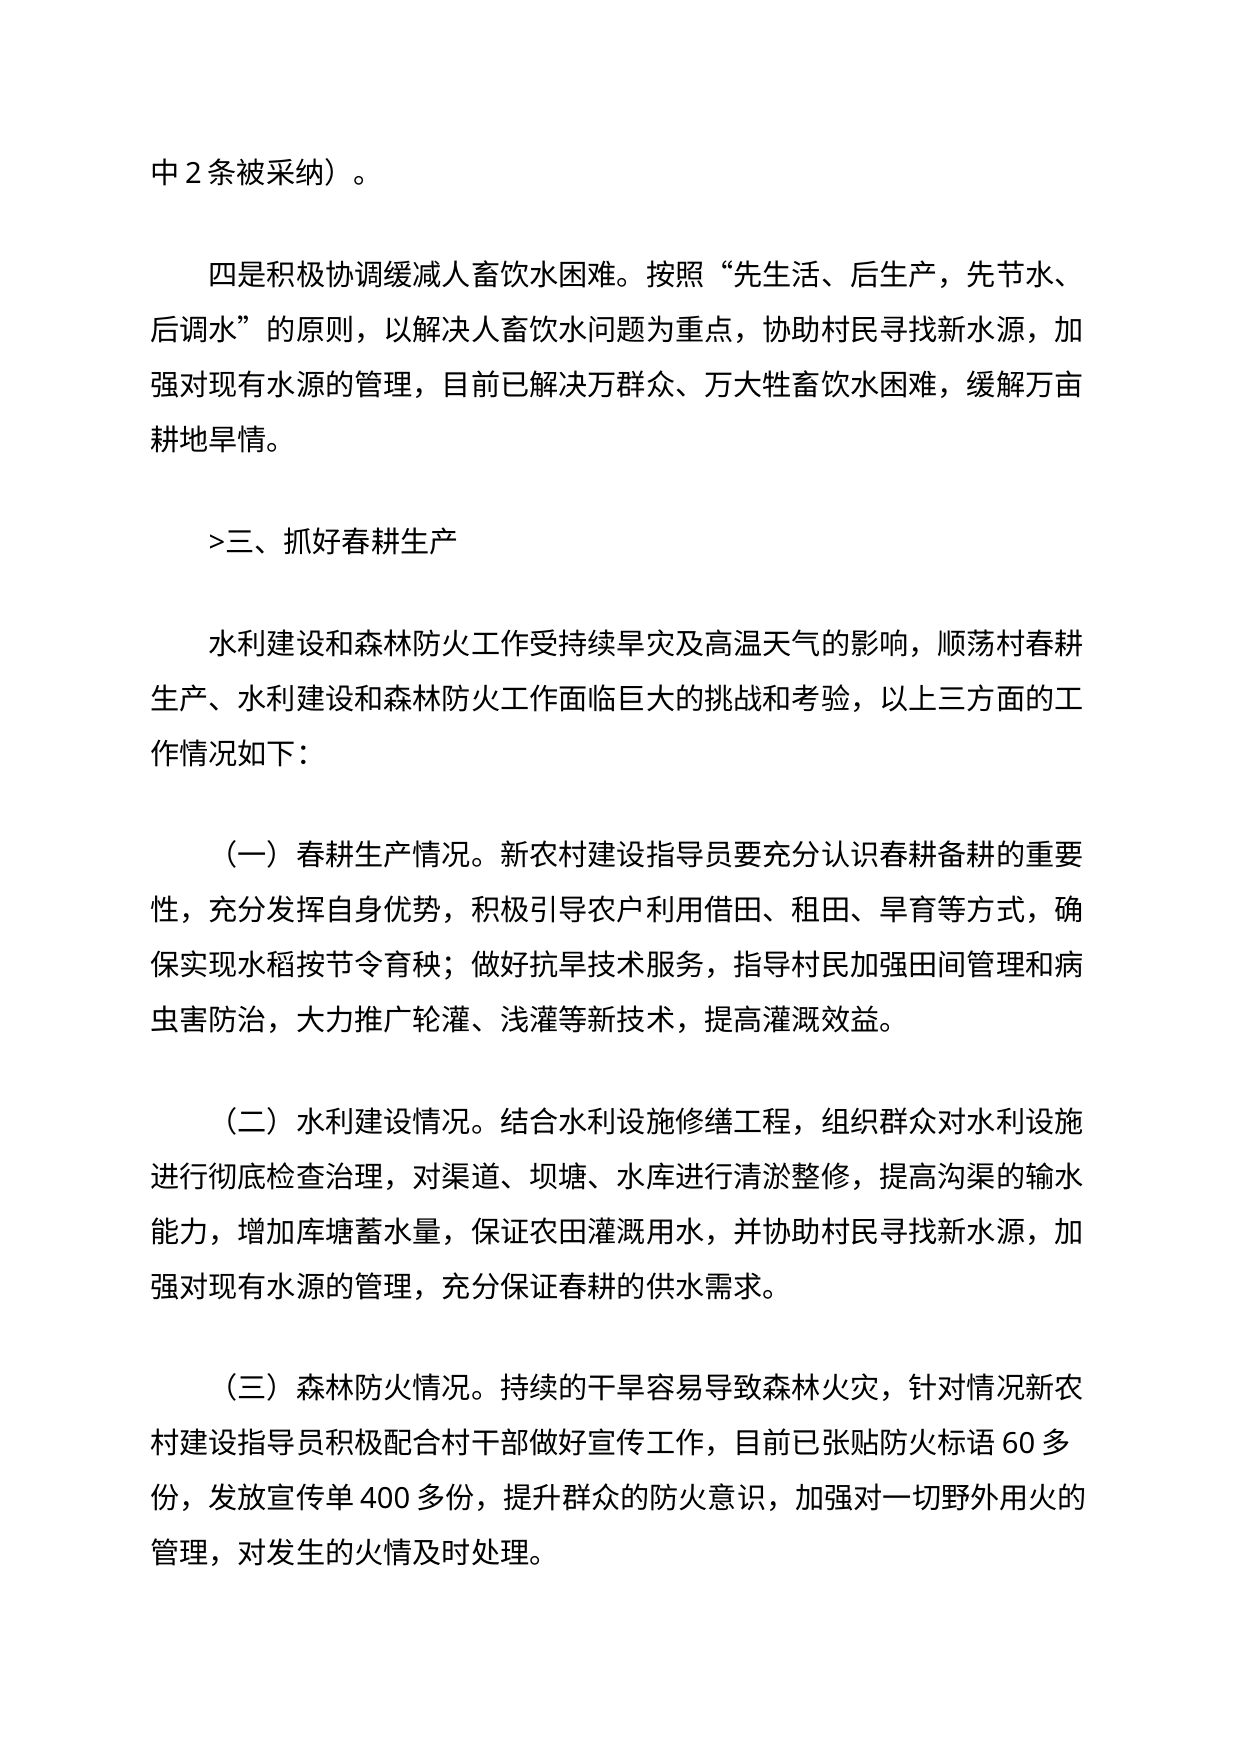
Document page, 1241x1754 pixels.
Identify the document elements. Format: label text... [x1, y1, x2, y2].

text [150, 150, 1090, 192]
text 四是积极协调缓减人畜饮水困难。按照“先生活、后生产，先节水、后调水”的原则，以解决人畜饮水问题为重点，协助村民寻找新水源，加强对现有水源的管理，目前已解决万群众、万大牲畜饮水困难，缓解万亩耕地旱情。 [150, 252, 1090, 459]
text （一）春耕生产情况。新农村建设指导员要充分认识春耕备耕的重要性，充分发挥自身优势，积极引导农户利用借田、租田、旱育等方式，确保实现水稻按节令育秧；做好抗旱技术服务，指导村民加强田间管理和病虫害防治，大力推广轮灌、浅灌等新技术，提高灌溉效益。 [150, 832, 1090, 1039]
text 水利建设和森林防火工作受持续旱灾及高温天气的影响，顺荡村春耕生产、水利建设和森林防火工作面临巨大的挑战和考验，以上三方面的工作情况如下： [150, 620, 1090, 772]
text （三）森林防火情况。持续的干旱容易导致森林火灾，针对情况新农村建设指导员积极配合村干部做好宣传工作，目前已张贴防火标语60多份，发放宣传单400多份，提升群众的防火意识，加强对一切野外用火的管理，对发生的火情及时处理。 [150, 1365, 1090, 1572]
text （二）水利建设情况。结合水利设施修缮工程，组织群众对水利设施进行彻底检查治理，对渠道、坝塘、水库进行清淤整修，提高沟渠的输水能力，增加库塘蓄水量，保证农田灌溉用水，并协助村民寻找新水源，加强对现有水源的管理，充分保证春耕的供水需求。 [150, 1098, 1090, 1305]
text >三、抓好春耕生产 [150, 518, 1090, 561]
